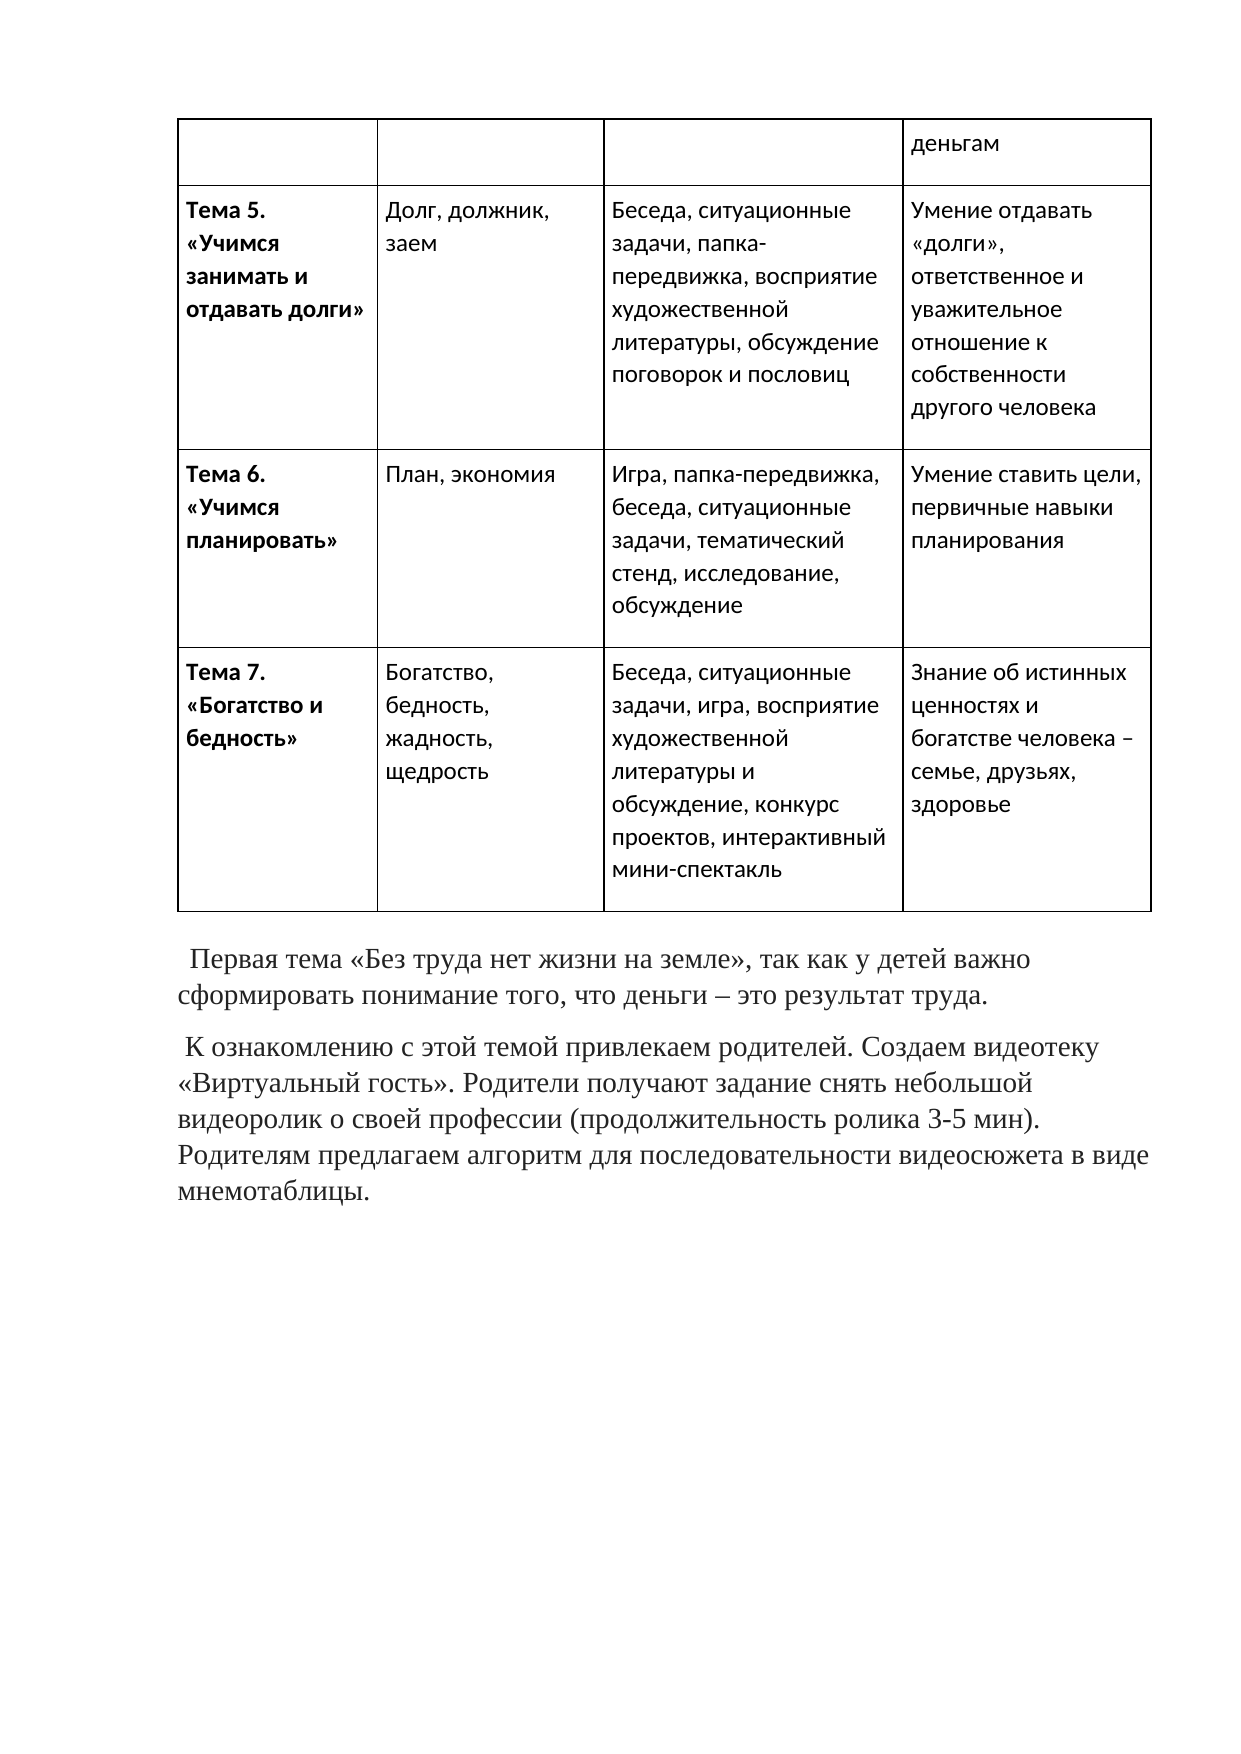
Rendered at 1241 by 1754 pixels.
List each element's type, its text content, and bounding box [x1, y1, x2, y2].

table_cell Тема 6. «Учимся планировать» [179, 450, 377, 647]
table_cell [179, 120, 377, 184]
table_cell Беседа, ситуационные задачи, игра, восприятие художественной литературы и обсуждение, конкурс проектов, интерактивный мини-спектакль [605, 648, 902, 911]
table_cell Знание об истинных ценностях и богатстве человека – семье, друзьях, здоровье [904, 648, 1150, 911]
table_cell Богатство, бедность, жадность, щедрость [378, 648, 603, 911]
table_cell План, экономия [378, 450, 603, 647]
table_cell Тема 5. «Учимся занимать и отдавать долги» [179, 186, 377, 448]
text К ознакомлению с этой темой привлекаем родителей. Создаем видеотеку «Виртуальный гость». Родители получают задание снять небольшой видеоролик о своей профессии (продолжительность ролика 3-5 мин). Родителям предлагаем алгоритм для последовательности видеосюжета в виде мнемотаблицы. [177, 1029, 1152, 1207]
table_cell Беседа, ситуационные задачи, папка-передвижка, восприятие художественной литературы, обсуждение поговорок и пословиц [605, 186, 902, 448]
table_cell Умение отдавать «долги», ответственное и уважительное отношение к собственности другого человека [904, 186, 1150, 448]
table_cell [605, 120, 902, 184]
table_cell Долг, должник, заем [378, 186, 603, 448]
table_cell Тема 7. «Богатство и бедность» [179, 648, 377, 911]
table_cell Игра, папка-передвижка, беседа, ситуационные задачи, тематический стенд, исследование, обсуждение [605, 450, 902, 647]
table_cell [904, 120, 1150, 184]
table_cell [378, 120, 603, 184]
table_cell Умение ставить цели, первичные навыки планирования [904, 450, 1150, 647]
text Первая тема «Без труда нет жизни на земле», так как у детей важно сформировать понимание того, что деньги – это результат труда. [177, 941, 1152, 1011]
